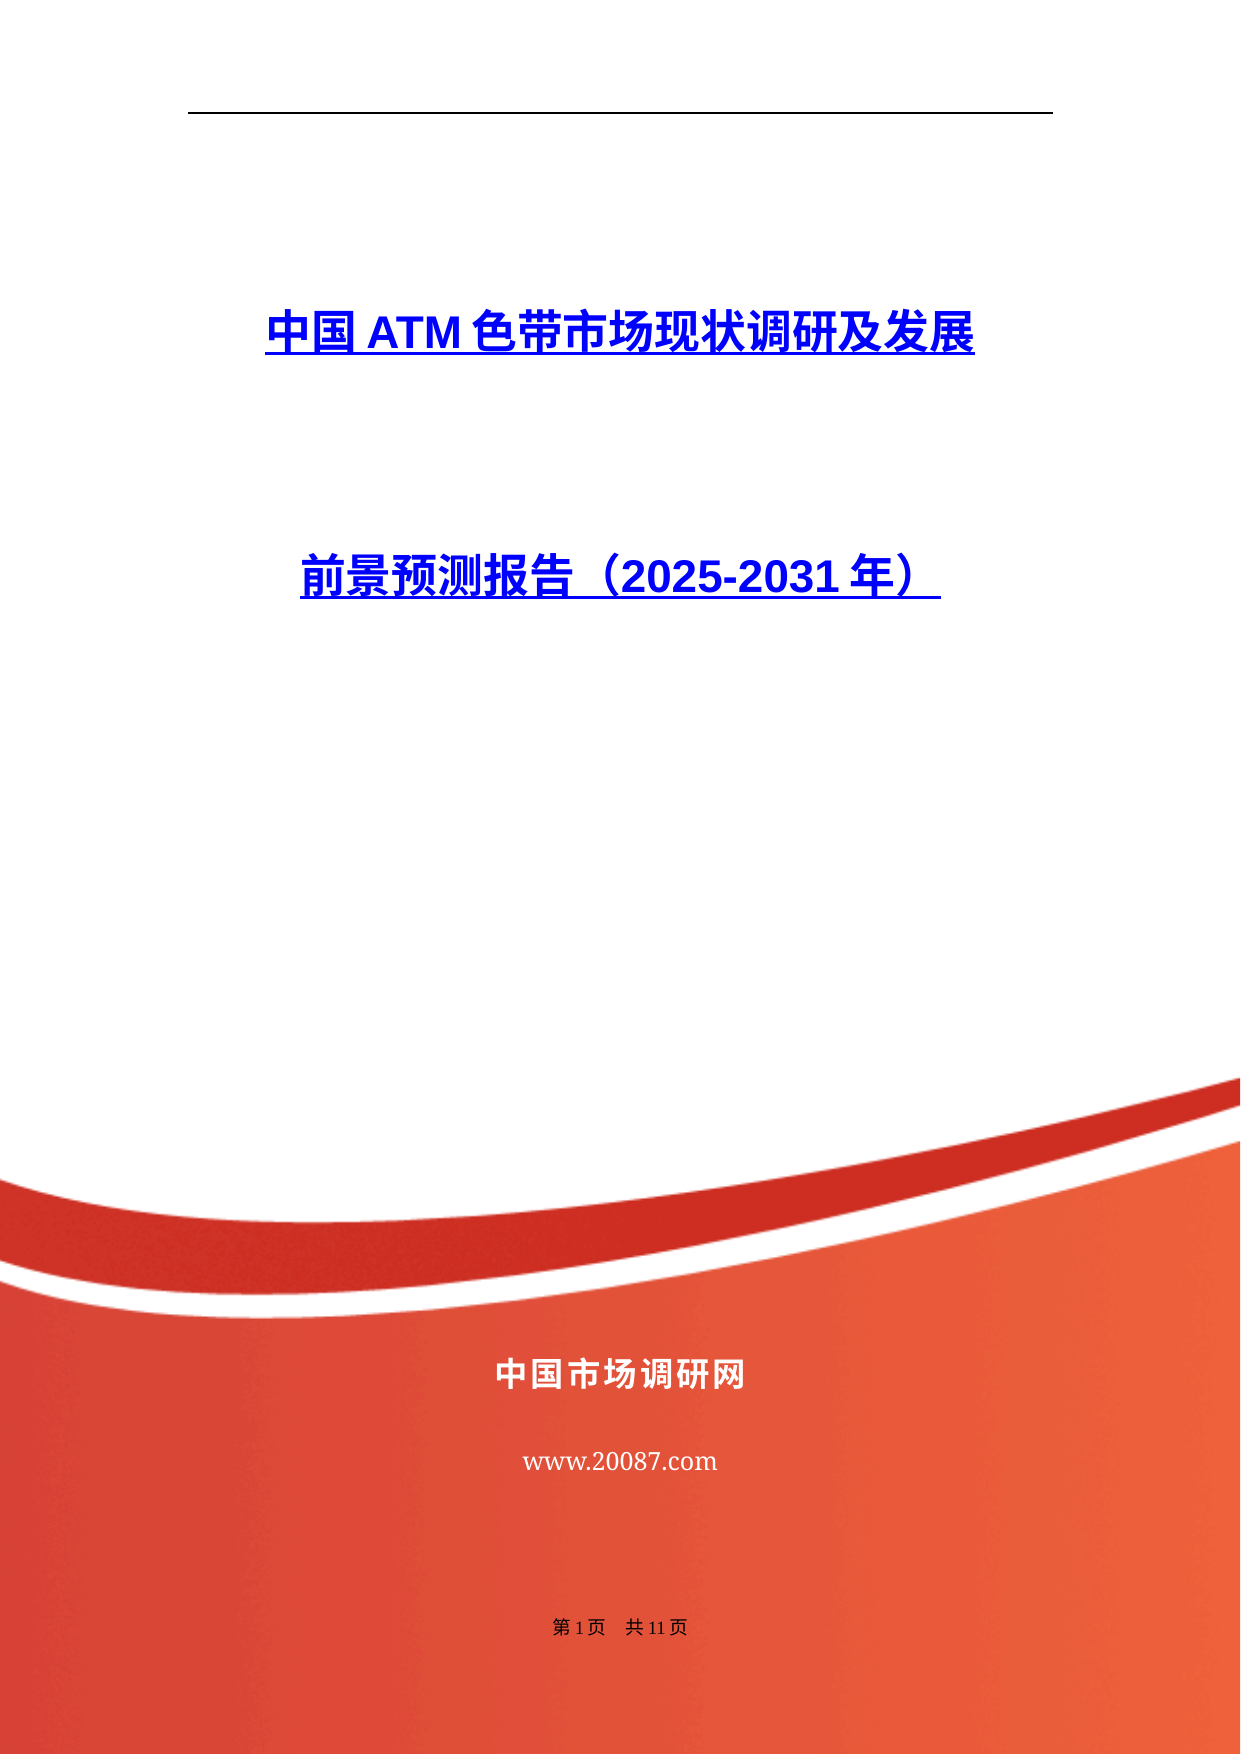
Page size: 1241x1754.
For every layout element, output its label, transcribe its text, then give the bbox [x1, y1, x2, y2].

text www.20087.com [187, 1428, 1053, 1493]
picture [0, 1006, 1241, 1754]
table_header 中国ATM色带市场现状调研及发展前景预测报告（2025-2031年） [188, 207, 1053, 773]
subtitle 中国市场调研网 [187, 1339, 1053, 1404]
